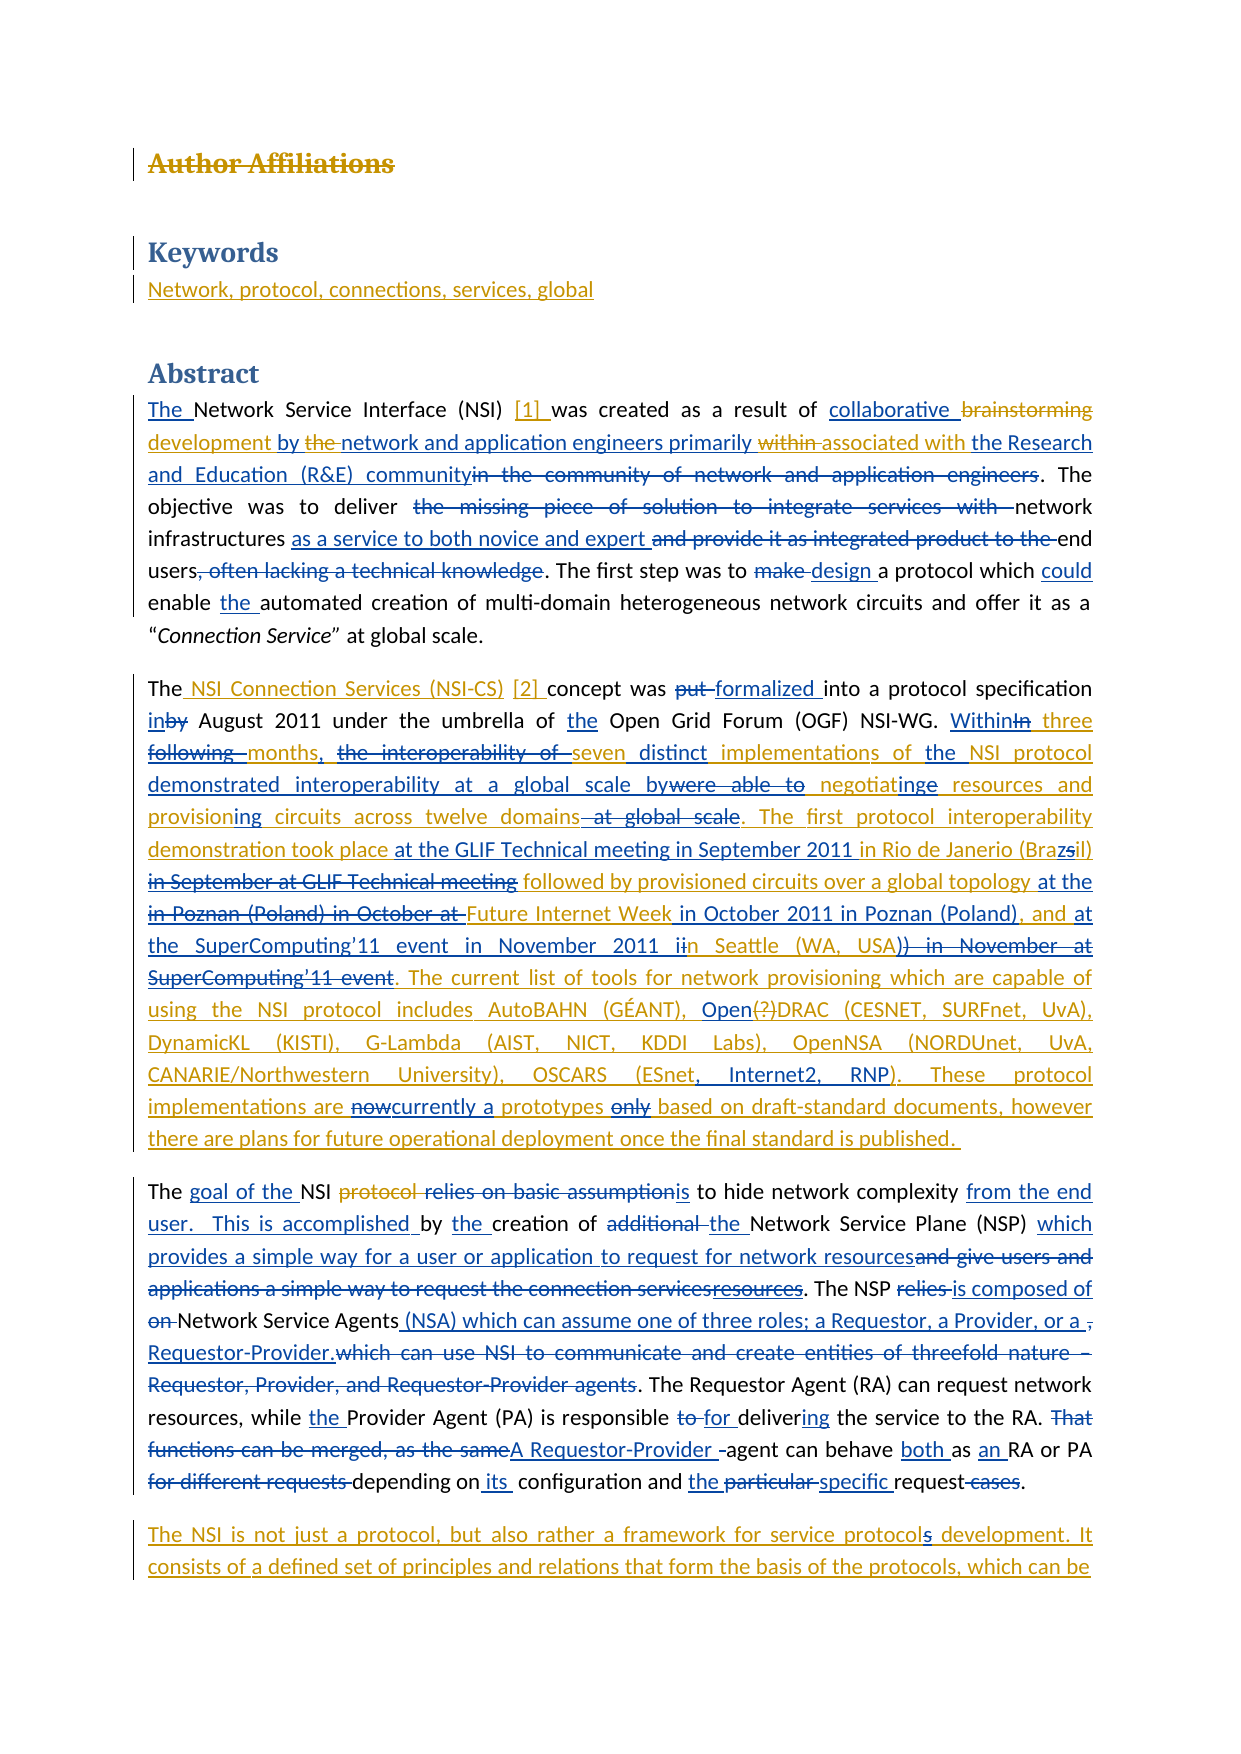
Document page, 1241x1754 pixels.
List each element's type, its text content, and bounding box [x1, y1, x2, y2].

text The concept was into a protocol specification August 2011 under the umbrella of Open Grid Forum (OGF) NSI-WG. [148, 1021, 1093, 1052]
subtitle Keywords [148, 236, 1093, 270]
text Network Service Interface (NSI) was created as a result of . The objective was to deliver network infrastructures end users. The first step was to a protocol which enable automated creation of multi-domain heterogeneous network circuits and offer it as a “Connection Service” at global scale. [148, 395, 1093, 452]
text The concept was into a protocol specification August 2011 under the umbrella of Open Grid Forum (OGF) NSI-WG. [148, 957, 1093, 1020]
text The concept was into a protocol specification August 2011 under the umbrella of Open Grid Forum (OGF) NSI-WG. [148, 860, 1093, 891]
text The concept was into a protocol specification August 2011 under the umbrella of Open Grid Forum (OGF) NSI-WG. [148, 1085, 1093, 1116]
text The concept was into a protocol specification August 2011 under the umbrella of Open Grid Forum (OGF) NSI-WG. [148, 892, 1093, 923]
text The concept was into a protocol specification August 2011 under the umbrella of Open Grid Forum (OGF) NSI-WG. [148, 1117, 1093, 1152]
text The concept was into a protocol specification August 2011 under the umbrella of Open Grid Forum (OGF) NSI-WG. [148, 924, 1093, 955]
text The concept was into a protocol specification August 2011 under the umbrella of Open Grid Forum (OGF) NSI-WG. [148, 828, 1093, 859]
text The concept was into a protocol specification August 2011 under the umbrella of Open Grid Forum (OGF) NSI-WG. [148, 763, 1093, 794]
text The NSI to hide network complexity by creation of Network Service Plane (NSP) . The NSP Network Service Agents . The Requestor Agent (RA) can request network resources, while Provider Agent (PA) is responsible deliver the service to the RA. agent can behave as RA or PA depending on configuration and request. [148, 1177, 1093, 1495]
text The concept was into a protocol specification August 2011 under the umbrella of Open Grid Forum (OGF) NSI-WG. [148, 674, 1093, 762]
text Network Service Interface (NSI) was created as a result of . The objective was to deliver network infrastructures end users. The first step was to a protocol which enable automated creation of multi-domain heterogeneous network circuits and offer it as a “Connection Service” at global scale. [148, 453, 1093, 649]
text The concept was into a protocol specification August 2011 under the umbrella of Open Grid Forum (OGF) NSI-WG. [148, 1053, 1093, 1084]
text The concept was into a protocol specification August 2011 under the umbrella of Open Grid Forum (OGF) NSI-WG. [148, 796, 1093, 827]
subtitle Abstract [148, 357, 1093, 390]
